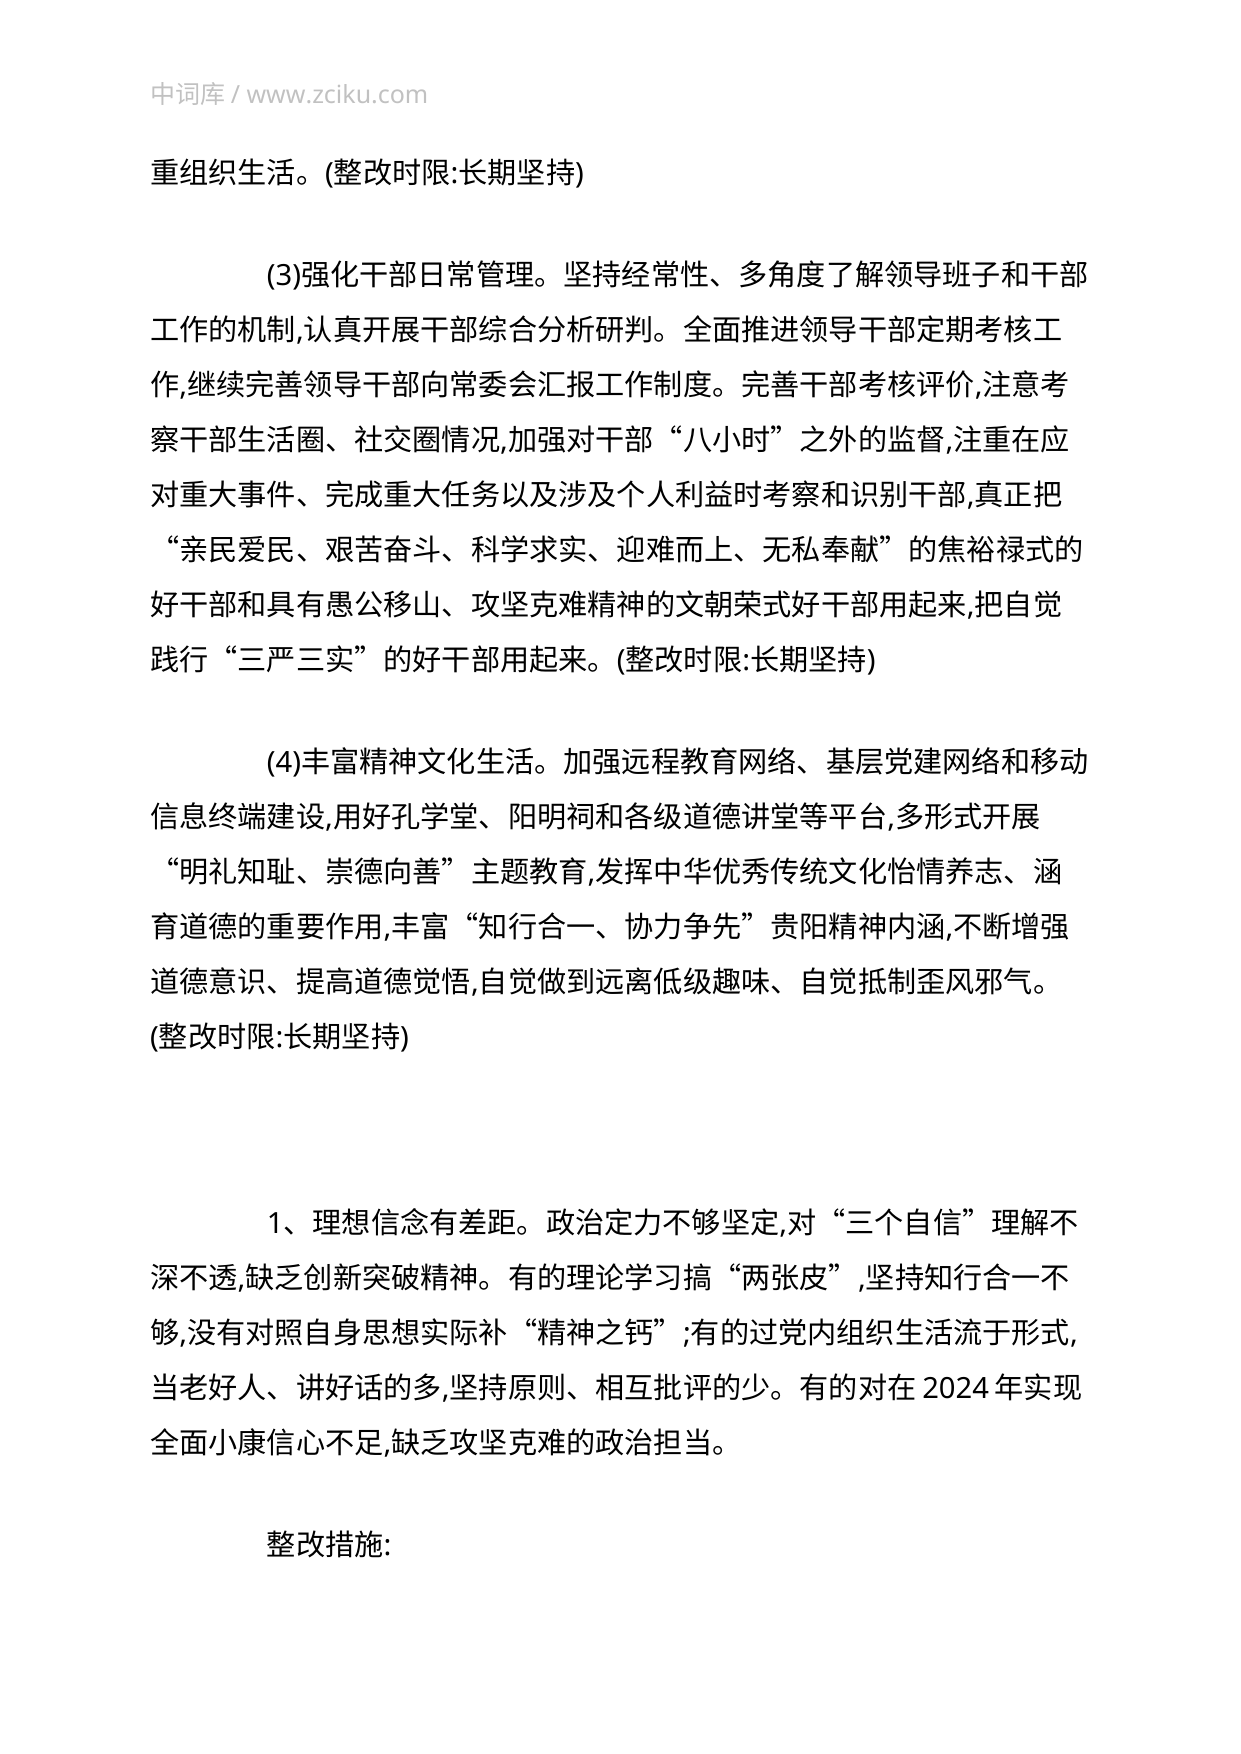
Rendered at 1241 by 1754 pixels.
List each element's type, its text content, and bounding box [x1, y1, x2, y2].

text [150, 150, 1090, 192]
text (3)强化干部日常管理。坚持经常性、多角度了解领导班子和干部工作的机制,认真开展干部综合分析研判。全面推进领导干部定期考核工作,继续完善领导干部向常委会汇报工作制度。完善干部考核评价,注意考察干部生活圈、社交圈情况,加强对干部“八小时”之外的监督,注重在应对重大事件、完成重大任务以及涉及个人利益时考察和识别干部,真正把“亲民爱民、艰苦奋斗、科学求实、迎难而上、无私奉献”的焦裕禄式的好干部和具有愚公移山、攻坚克难精神的文朝荣式好干部用起来,把自觉践行“三严三实”的好干部用起来。(整改时限:长期坚持) [150, 252, 1090, 679]
text (4)丰富精神文化生活。加强远程教育网络、基层党建网络和移动信息终端建设,用好孔学堂、阳明祠和各级道德讲堂等平台,多形式开展“明礼知耻、崇德向善”主题教育,发挥中华优秀传统文化怡情养志、涵育道德的重要作用,丰富“知行合一、协力争先”贵阳精神内涵,不断增强道德意识、提高道德觉悟,自觉做到远离低级趣味、自觉抵制歪风邪气。(整改时限:长期坚持) [150, 739, 1090, 1056]
text 1、理想信念有差距。政治定力不够坚定,对“三个自信”理解不深不透,缺乏创新突破精神。有的理论学习搞“两张皮”,坚持知行合一不够,没有对照自身思想实际补“精神之钙”;有的过党内组织生活流于形式,当老好人、讲好话的多,坚持原则、相互批评的少。有的对在2024年实现全面小康信心不足,缺乏攻坚克难的政治担当。 [150, 1200, 1090, 1462]
text 整改措施: [150, 1522, 1090, 1564]
